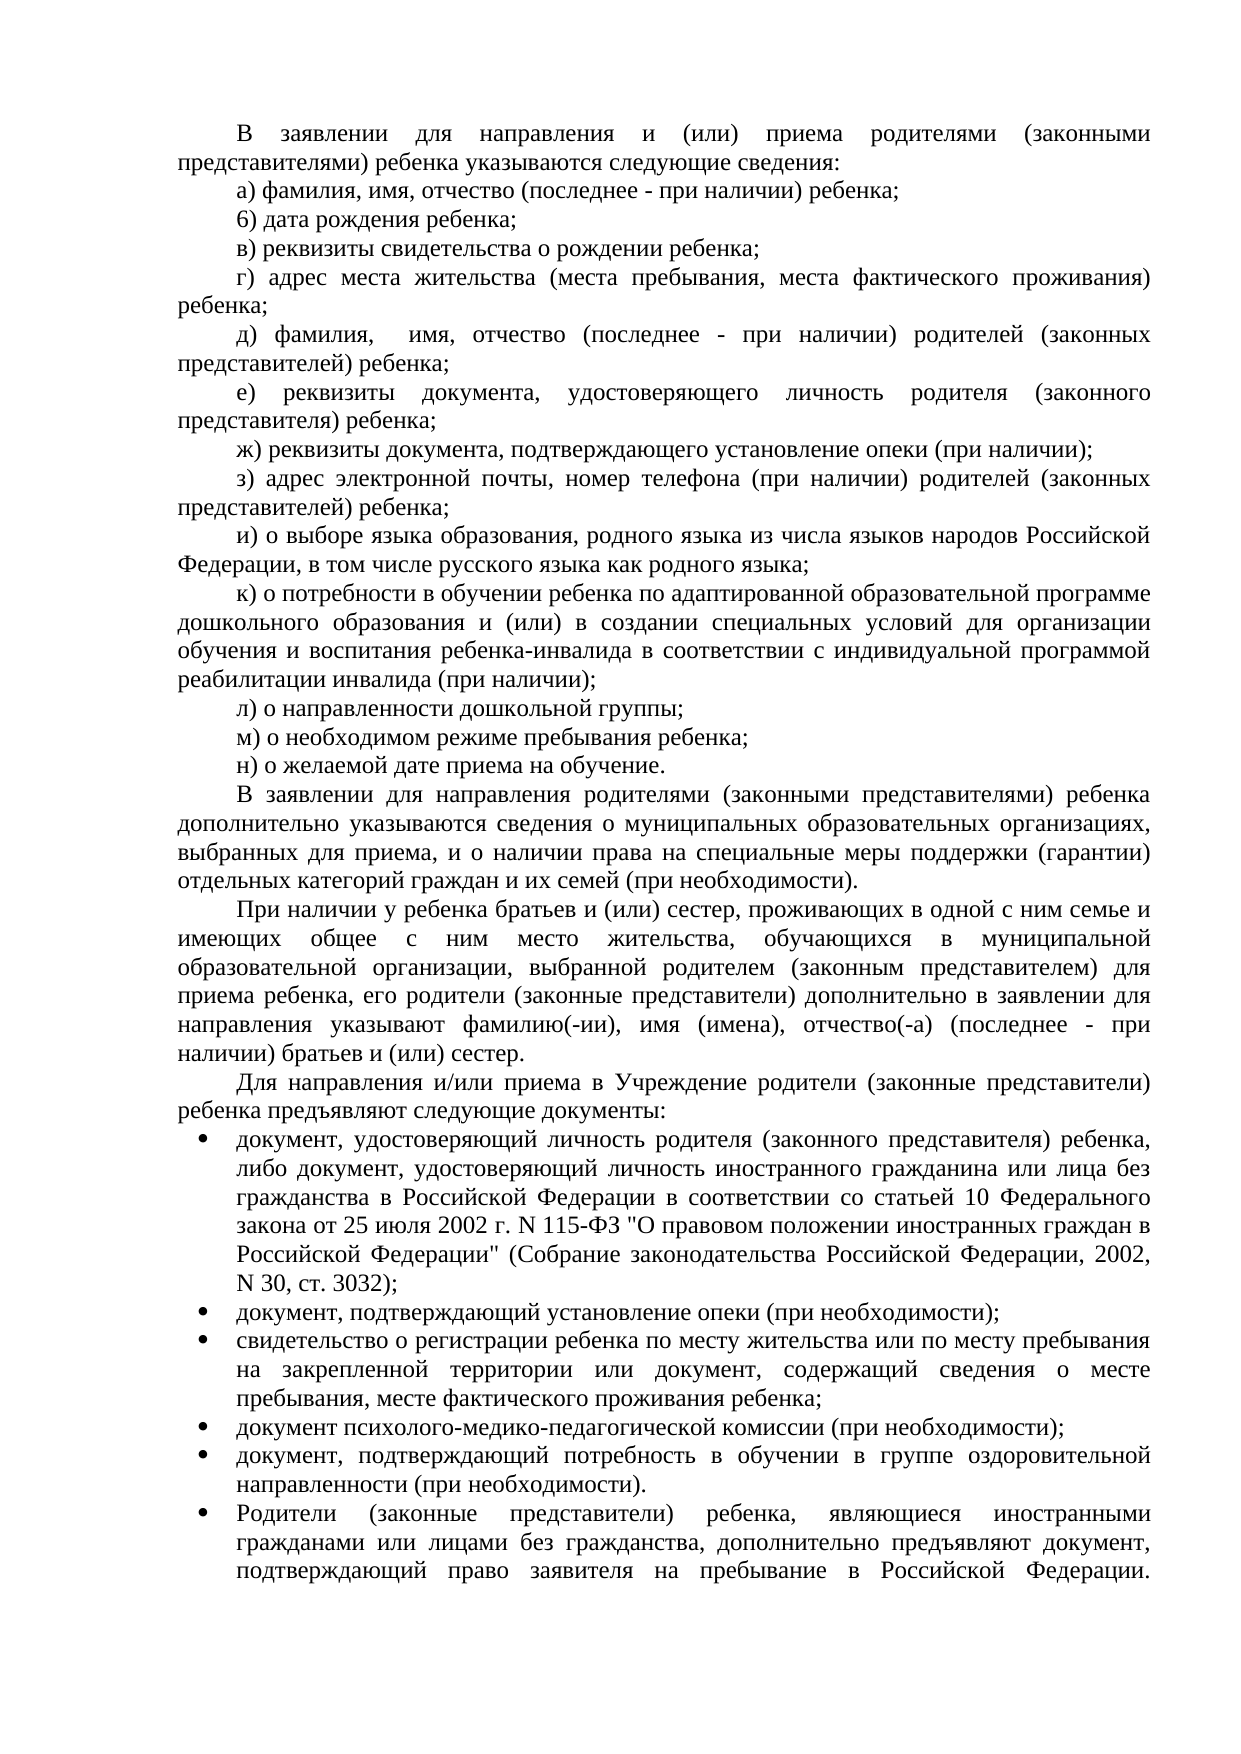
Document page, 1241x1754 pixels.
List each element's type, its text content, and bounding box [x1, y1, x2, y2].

list документ психолого-медико-педагогической комиссии (при необходимости); [199, 1412, 1152, 1441]
text з) адрес электронной почты, номер телефона (при наличии) родителей (законных представителей) ребенка; [177, 463, 1152, 521]
text а) фамилия, имя, отчество (последнее - при наличии) ребенка; [177, 176, 1152, 204]
text Для направления и/или приема в Учреждение родители (законные представители) ребенка предъявляют следующие документы: [177, 1067, 1152, 1124]
text ж) реквизиты документа, подтверждающего установление опеки (при наличии); [177, 434, 1152, 463]
list документ, удостоверяющий личность родителя (законного представителя) ребенка, либо документ, удостоверяющий личность иностранного гражданина или лица без гражданства в Российской Федерации в соответствии со статьей 10 Федерального закона от 25 июля 2002 г. N 115-ФЗ "О правовом положении иностранных граждан в Российской Федерации" (Собрание законодательства Российской Федерации, 2002, N 30, ст. 3032); [199, 1124, 1152, 1297]
text д) фамилия, имя, отчество (последнее - при наличии) родителей (законных представителей) ребенка; [177, 319, 1152, 377]
text к) о потребности в обучении ребенка по адаптированной образовательной программе дошкольного образования и (или) в создании специальных условий для организации обучения и воспитания ребенка-инвалида в соответствии с индивидуальной программой реабилитации инвалида (при наличии); [177, 578, 1152, 693]
text г) адрес места жительства (места пребывания, места фактического проживания) ребенка; [177, 262, 1152, 319]
text л) о направленности дошкольной группы; [177, 693, 1152, 722]
text 6) дата рождения ребенка; [177, 204, 1152, 233]
text В заявлении для направления и (или) приема родителями (законными представителями) ребенка указываются следующие сведения: [177, 118, 1152, 176]
text в) реквизиты свидетельства о рождении ребенка; [177, 233, 1152, 262]
text м) о необходимом режиме пребывания ребенка; [177, 722, 1152, 751]
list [199, 1498, 1152, 1584]
text е) реквизиты документа, удостоверяющего личность родителя (законного представителя) ребенка; [177, 377, 1152, 434]
text В заявлении для направления родителями (законными представителями) ребенка дополнительно указываются сведения о муниципальных образовательных организациях, выбранных для приема, и о наличии права на специальные меры поддержки (гарантии) отдельных категорий граждан и их семей (при необходимости). [177, 779, 1152, 894]
list свидетельство о регистрации ребенка по месту жительства или по месту пребывания на закрепленной территории или документ, содержащий сведения о месте пребывания, месте фактического проживания ребенка; [199, 1326, 1152, 1412]
text н) о желаемой дате приема на обучение. [177, 751, 1152, 779]
list документ, подтверждающий установление опеки (при необходимости); [199, 1297, 1152, 1326]
text и) о выборе языка образования, родного языка из числа языков народов Российской Федерации, в том числе русского языка как родного языка; [177, 521, 1152, 578]
list документ, подтверждающий потребность в обучении в группе оздоровительной направленности (при необходимости). [199, 1441, 1152, 1498]
text При наличии у ребенка братьев и (или) сестер, проживающих в одной с ним семье и имеющих общее с ним место жительства, обучающихся в муниципальной образовательной организации, выбранной родителем (законным представителем) для приема ребенка, его родители (законные представители) дополнительно в заявлении для направления указывают фамилию(-ии), имя (имена), отчество(-а) (последнее - при наличии) братьев и (или) сестер. [177, 894, 1152, 1067]
